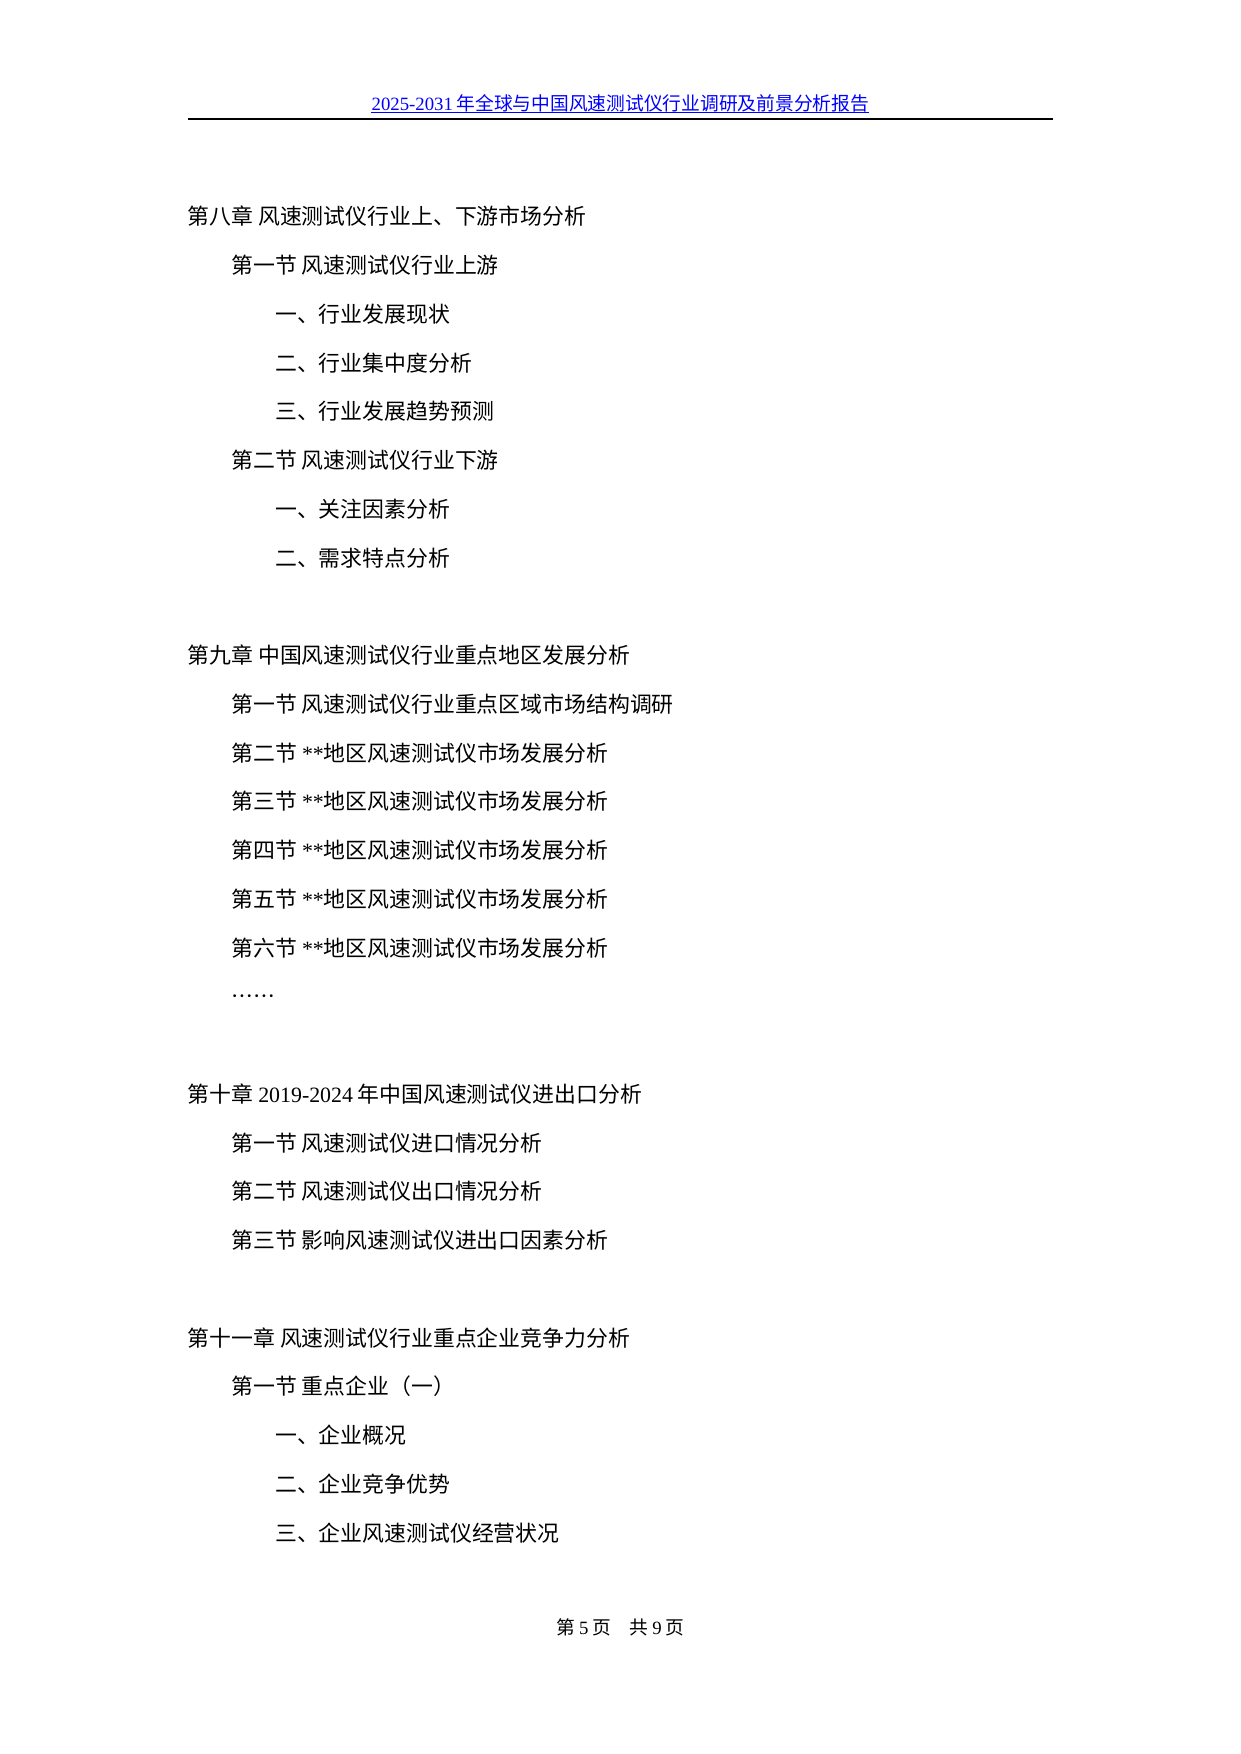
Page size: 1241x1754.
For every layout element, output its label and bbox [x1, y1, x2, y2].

text [187, 150, 1053, 1548]
